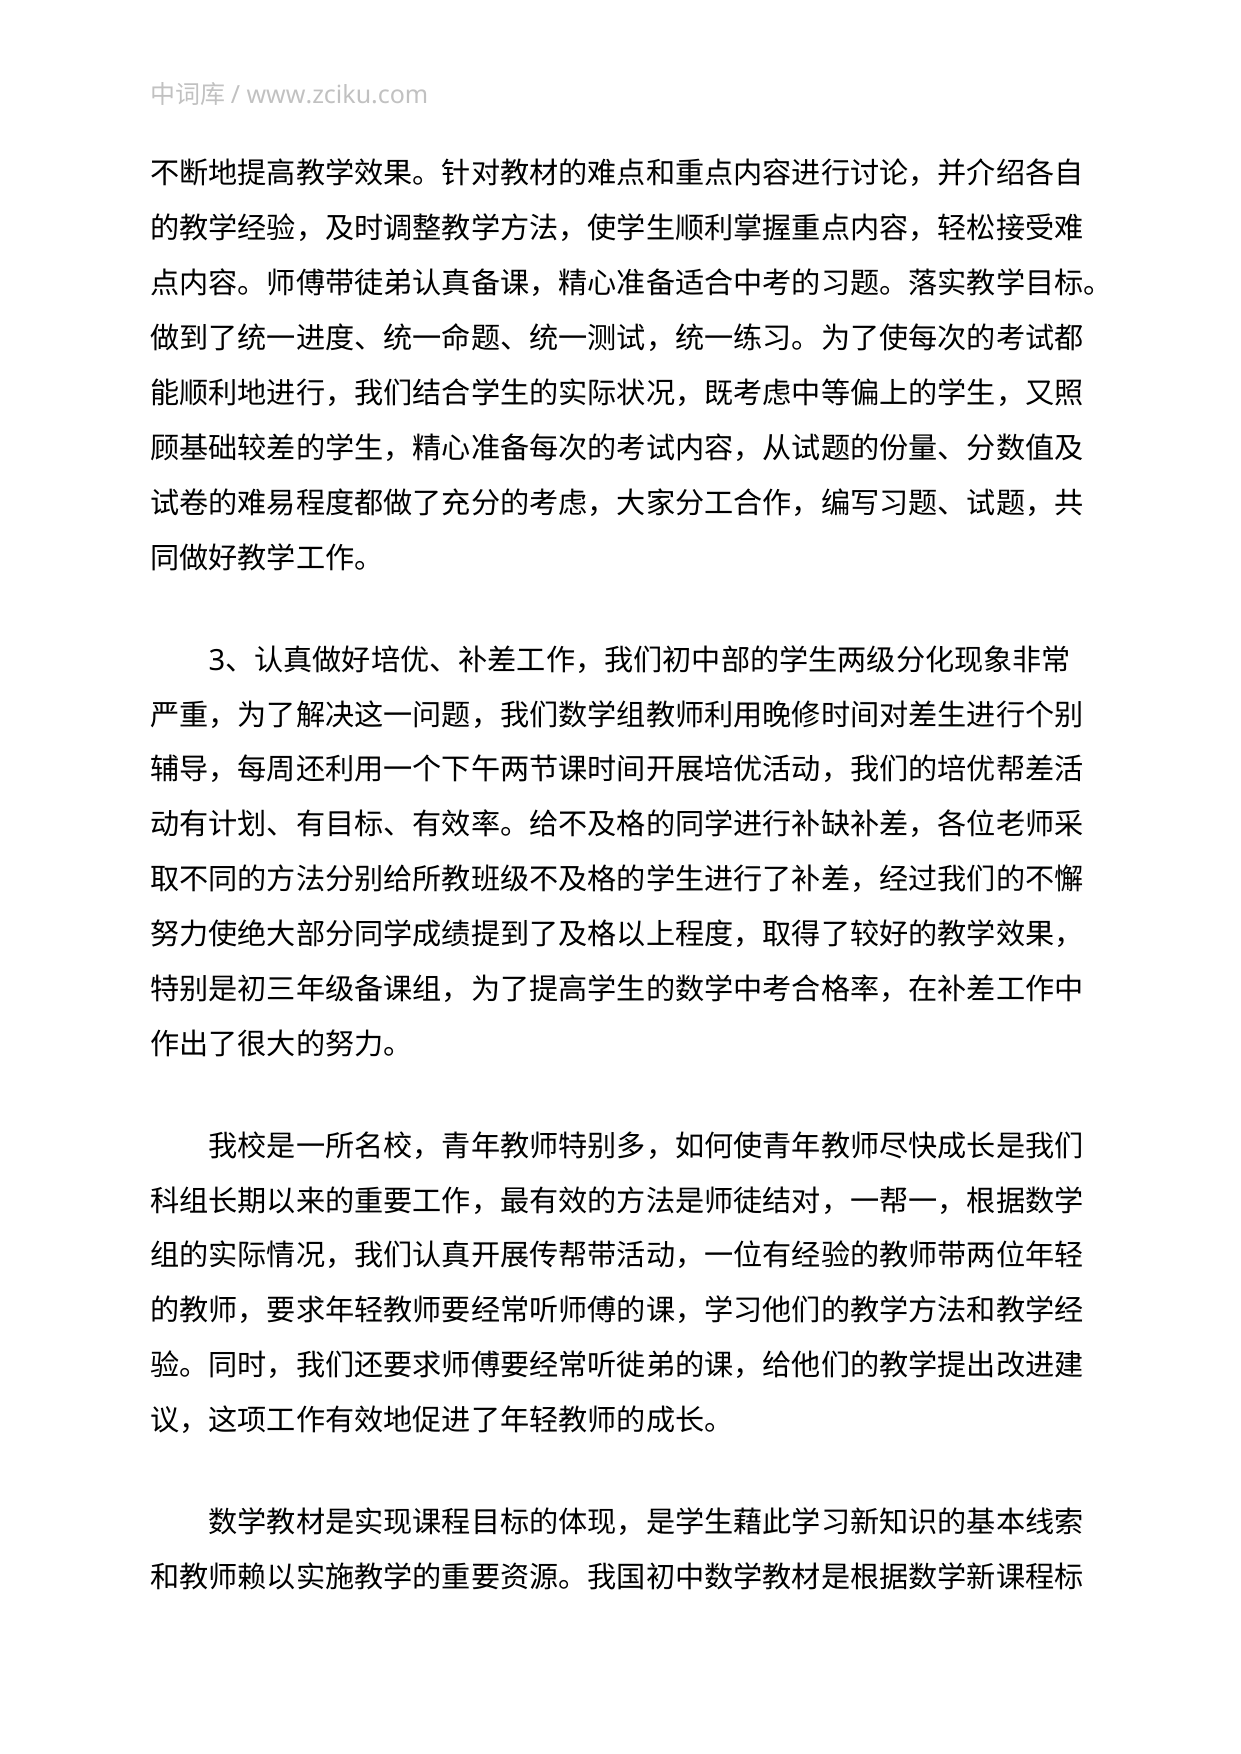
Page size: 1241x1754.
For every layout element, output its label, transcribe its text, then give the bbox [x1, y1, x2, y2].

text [150, 150, 1090, 577]
text 我校是一所名校，青年教师特别多，如何使青年教师尽快成长是我们科组长期以来的重要工作，最有效的方法是师徒结对，一帮一，根据数学组的实际情况，我们认真开展传帮带活动，一位有经验的教师带两位年轻的教师，要求年轻教师要经常听师傅的课，学习他们的教学方法和教学经验。同时，我们还要求师傅要经常听徙弟的课，给他们的教学提出改进建议，这项工作有效地促进了年轻教师的成长。 [150, 1122, 1090, 1439]
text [150, 1498, 1090, 1596]
text 3、认真做好培优、补差工作，我们初中部的学生两级分化现象非常严重，为了解决这一问题，我们数学组教师利用晚修时间对差生进行个别辅导，每周还利用一个下午两节课时间开展培优活动，我们的培优帮差活动有计划、有目标、有效率。给不及格的同学进行补缺补差，各位老师采取不同的方法分别给所教班级不及格的学生进行了补差，经过我们的不懈努力使绝大部分同学成绩提到了及格以上程度，取得了较好的教学效果，特别是初三年级备课组，为了提高学生的数学中考合格率，在补差工作中作出了很大的努力。 [150, 636, 1090, 1063]
